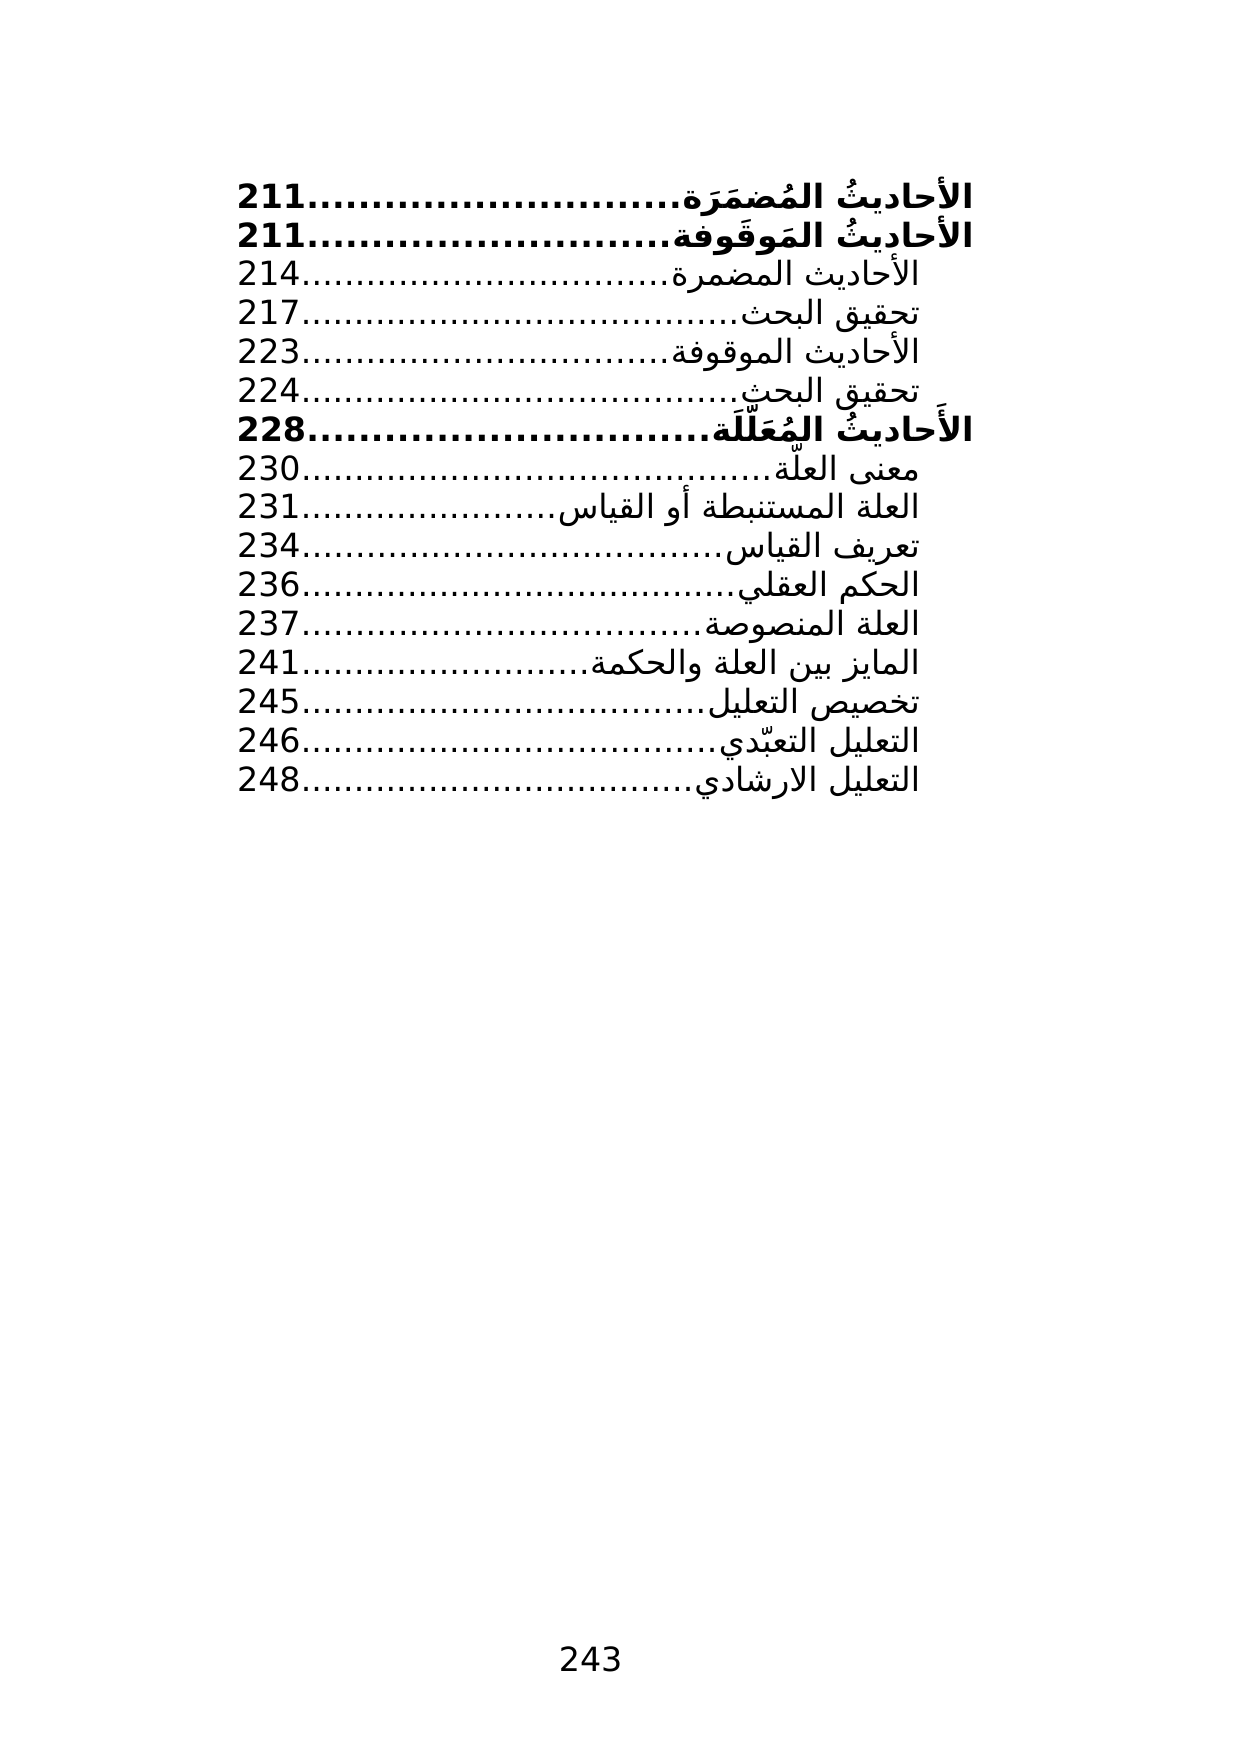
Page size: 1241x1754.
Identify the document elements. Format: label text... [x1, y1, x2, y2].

text التعليل التعبّدي 246 [236, 721, 979, 760]
text الأحاديث الموقوفة 223 [236, 333, 979, 371]
text الحكم العقلي 236 [236, 566, 979, 604]
text العلة المستنبطة أو القياس 231 [236, 488, 979, 527]
text العلة المنصوصة 237 [236, 604, 979, 643]
text تحقيق البحث 224 [236, 371, 979, 410]
text الأحاديثُ المَوقَوفة 211 [236, 216, 1004, 255]
text المايز بين العلة والحكمة 241 [236, 643, 979, 682]
text الأحاديثُ المُضمَرَة 211 [236, 177, 1004, 216]
text تعريف القياس 234 [236, 527, 979, 566]
text معنى العلّة 230 [236, 449, 979, 488]
text تخصيص التعليل 245 [236, 682, 979, 721]
text تحقيق البحث 217 [236, 294, 979, 333]
text التعليل الارشادي 248 [236, 760, 979, 799]
text الأَحاديثُ المُعَلّلَة 228 [236, 410, 1004, 449]
text الأحاديث المضمرة 214 [236, 255, 979, 294]
